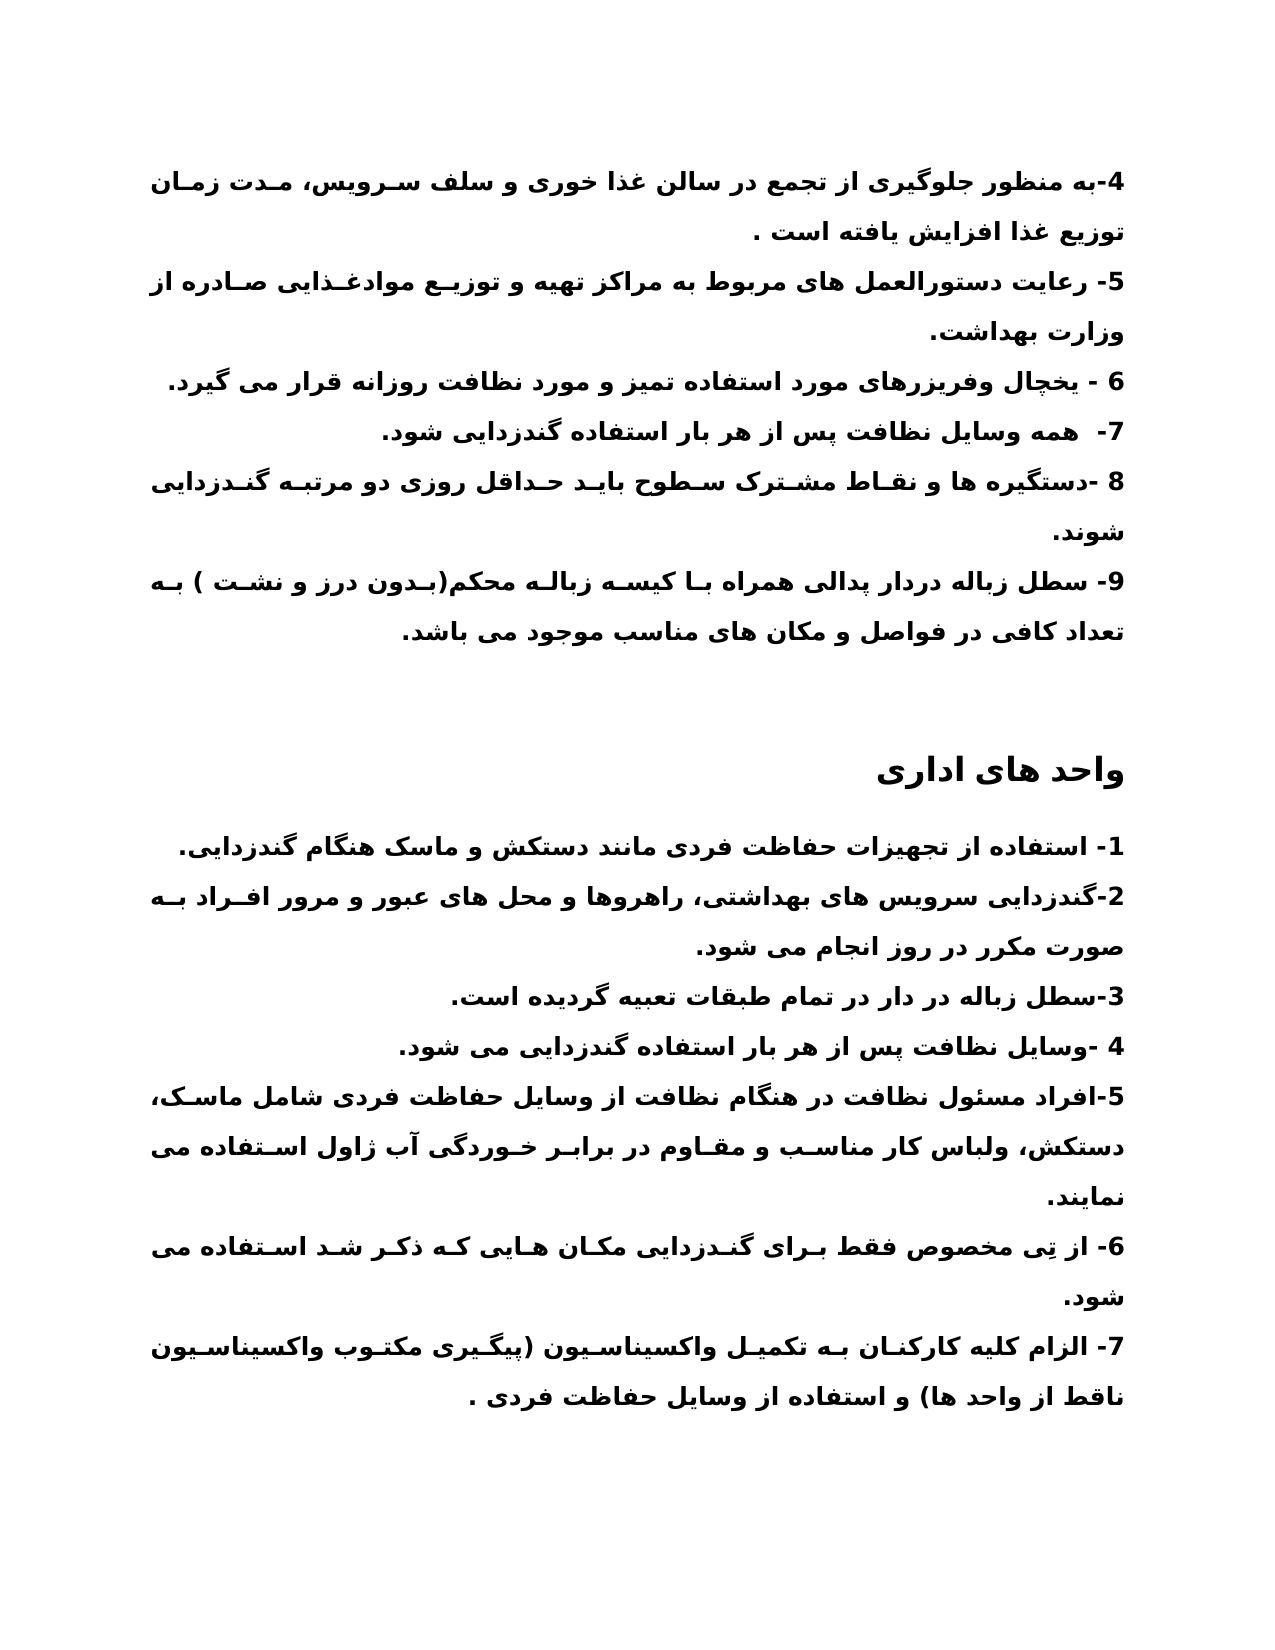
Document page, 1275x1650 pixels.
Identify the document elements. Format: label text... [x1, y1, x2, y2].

text 8 -دستگیره ها و نقاط مشترک سطوح باید حداقل روزی دو مرتبه گندزدایی شوند. [150, 450, 1125, 550]
text 6- از تِی مخصوص فقط برای گندزدایی مکان هایی که ذکر شد استفاده می شود. [150, 1215, 1125, 1315]
text 3-سطل زباله در دار در تمام طبقات تعبیه گردیده است. [150, 965, 1125, 1015]
text 5- رعایت دستورالعمل های مربوط به مراکز تهیه و توزیع موادغذایی صادره از وزارت بهداشت. [150, 250, 1125, 350]
text 7- الزام کلیه کارکنان به تکمیل واکسیناسیون (پیگیری مکتوب واکسیناسیون ناقط از واحد ها) و استفاده از وسایل حفاظت فردی . [150, 1315, 1125, 1415]
text 1- استفاده از تجهیزات حفاظت فردی مانند دستکش و ماسک هنگام گندزدایی. [150, 815, 1125, 865]
text 4-به منظور جلوگیری از تجمع در سالن غذا خوری و سلف سرویس، مدت زمان توزیع غذا افزایش یافته است . [150, 150, 1125, 250]
text 6 - یخچال وفریزرهای مورد استفاده تمیز و مورد نظافت روزانه قرار می گیرد. [150, 350, 1125, 400]
text 9- سطل زباله دردار پدالی همراه با کیسه زباله محکم(بدون درز و نشت ) به تعداد کافی در فواصل و مکان های مناسب موجود می باشد. [150, 550, 1125, 650]
text 4 -وسایل نظافت پس از هر بار استفاده گندزدایی می شود. [150, 1015, 1125, 1065]
text واحد های اداری [150, 750, 1125, 788]
text 5-افراد مسئول نظافت در هنگام نظافت از وسایل حفاظت فردی شامل ماسک، دستکش، ولباس کار مناسب و مقاوم در برابر خوردگی آب ژاول استفاده می نمایند. [150, 1065, 1125, 1215]
text 2-گندزدایی سرویس های بهداشتی، راهروها و محل های عبور و مرور افراد به صورت مکرر در روز انجام می شود. [150, 865, 1125, 965]
text 7- همه وسایل نظافت پس از هر بار استفاده گندزدایی شود. [150, 400, 1125, 450]
